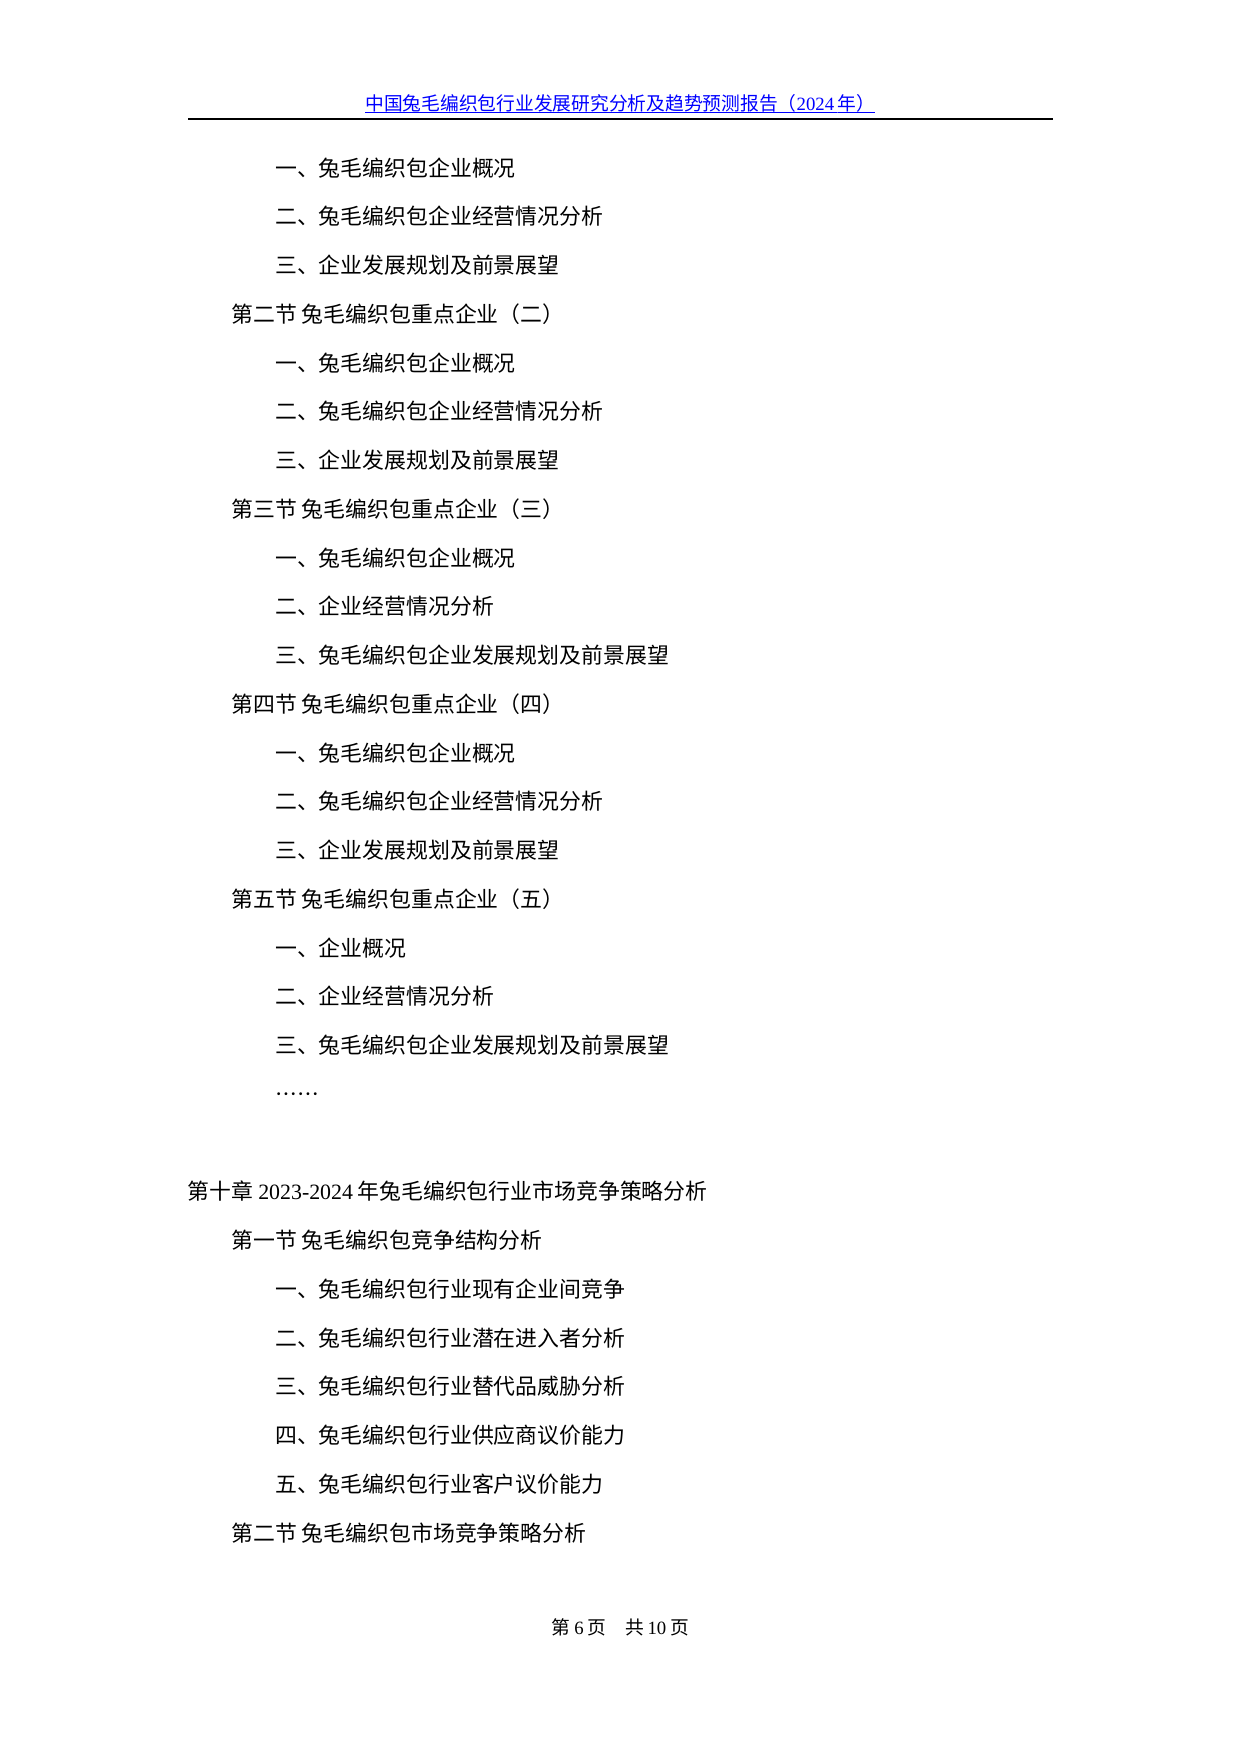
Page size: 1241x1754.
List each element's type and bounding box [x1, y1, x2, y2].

text [187, 150, 1053, 1548]
